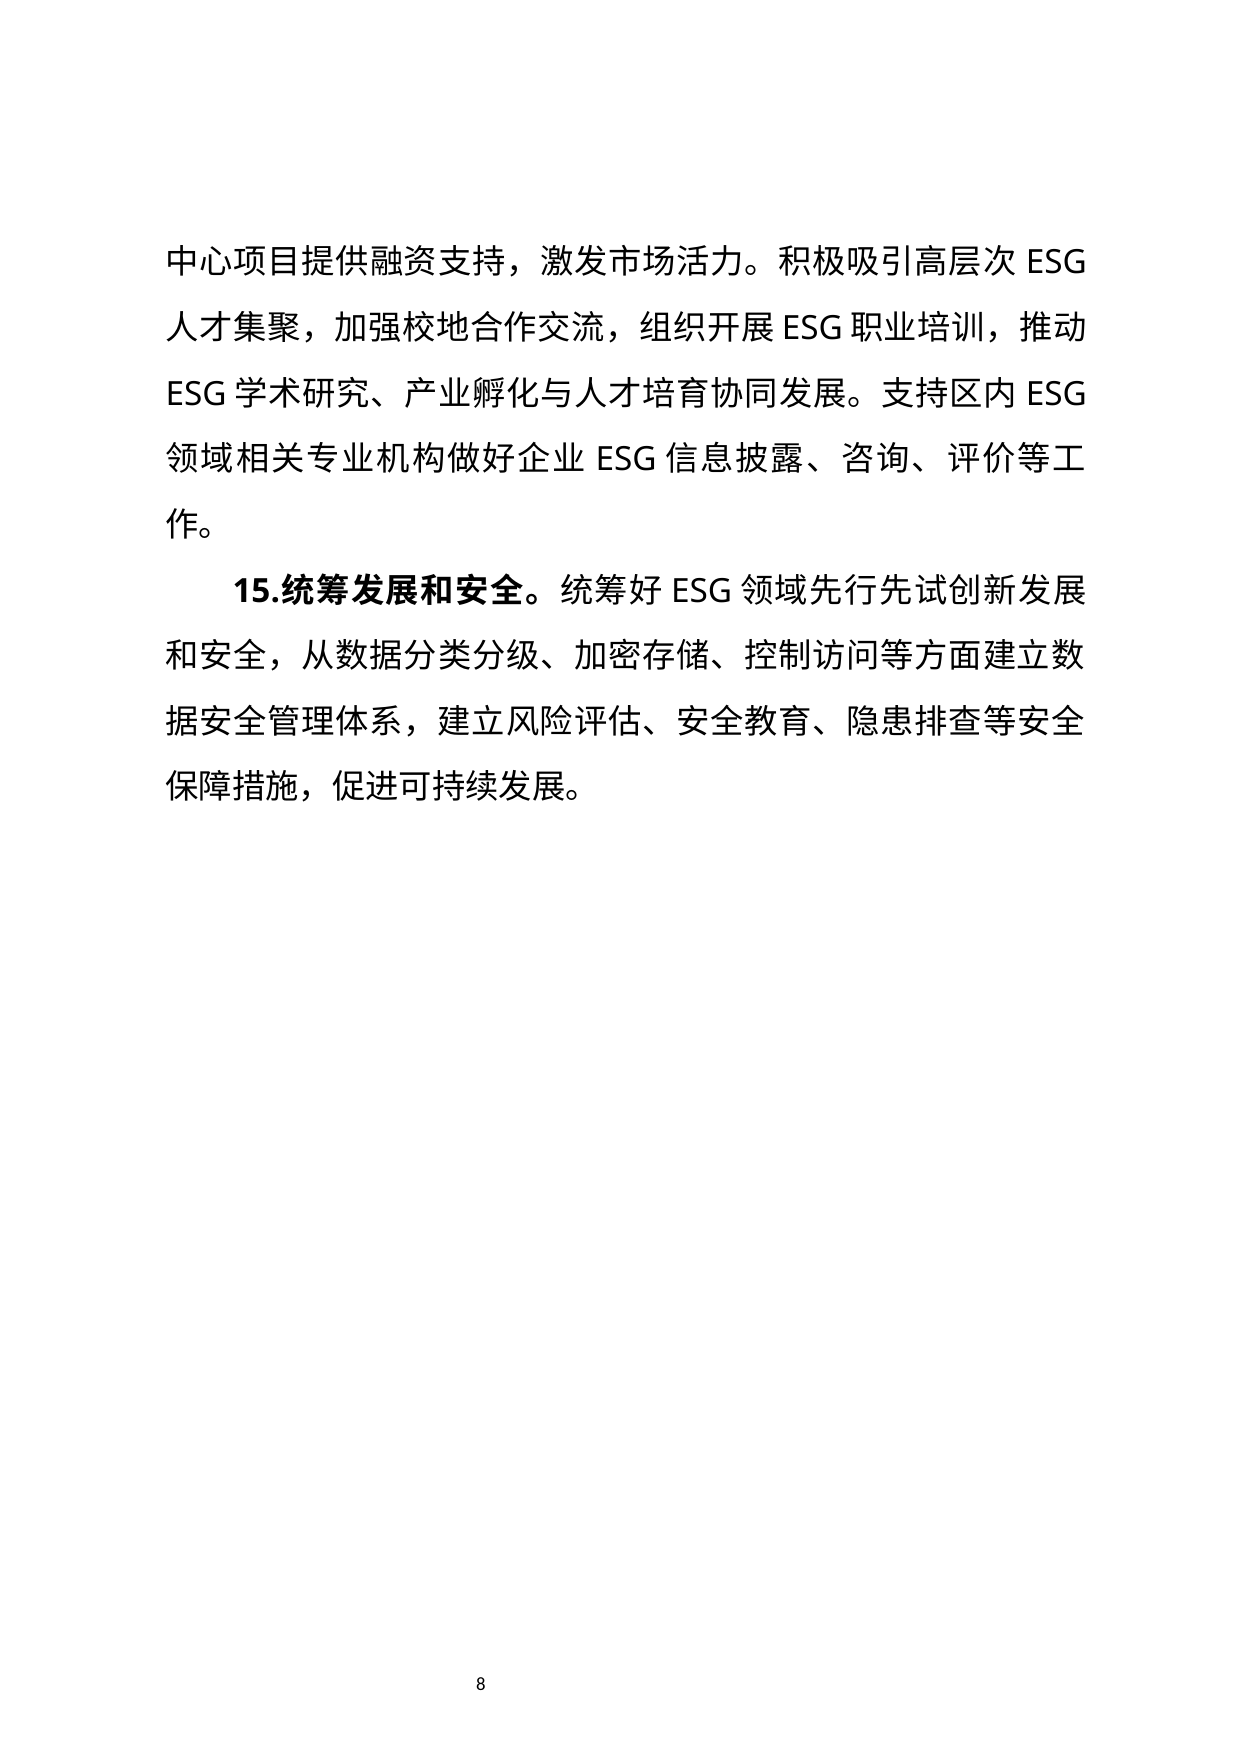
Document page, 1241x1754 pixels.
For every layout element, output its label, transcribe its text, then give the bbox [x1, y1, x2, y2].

text 15.统筹发展和安全。统筹好ESG领域先行先试创新发展和安全，从数据分类分级、加密存储、控制访问等方面建立数据安全管理体系，建立风险评估、安全教育、隐患排查等安全保障措施，促进可持续发展。 [165, 555, 1087, 817]
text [165, 227, 1087, 555]
